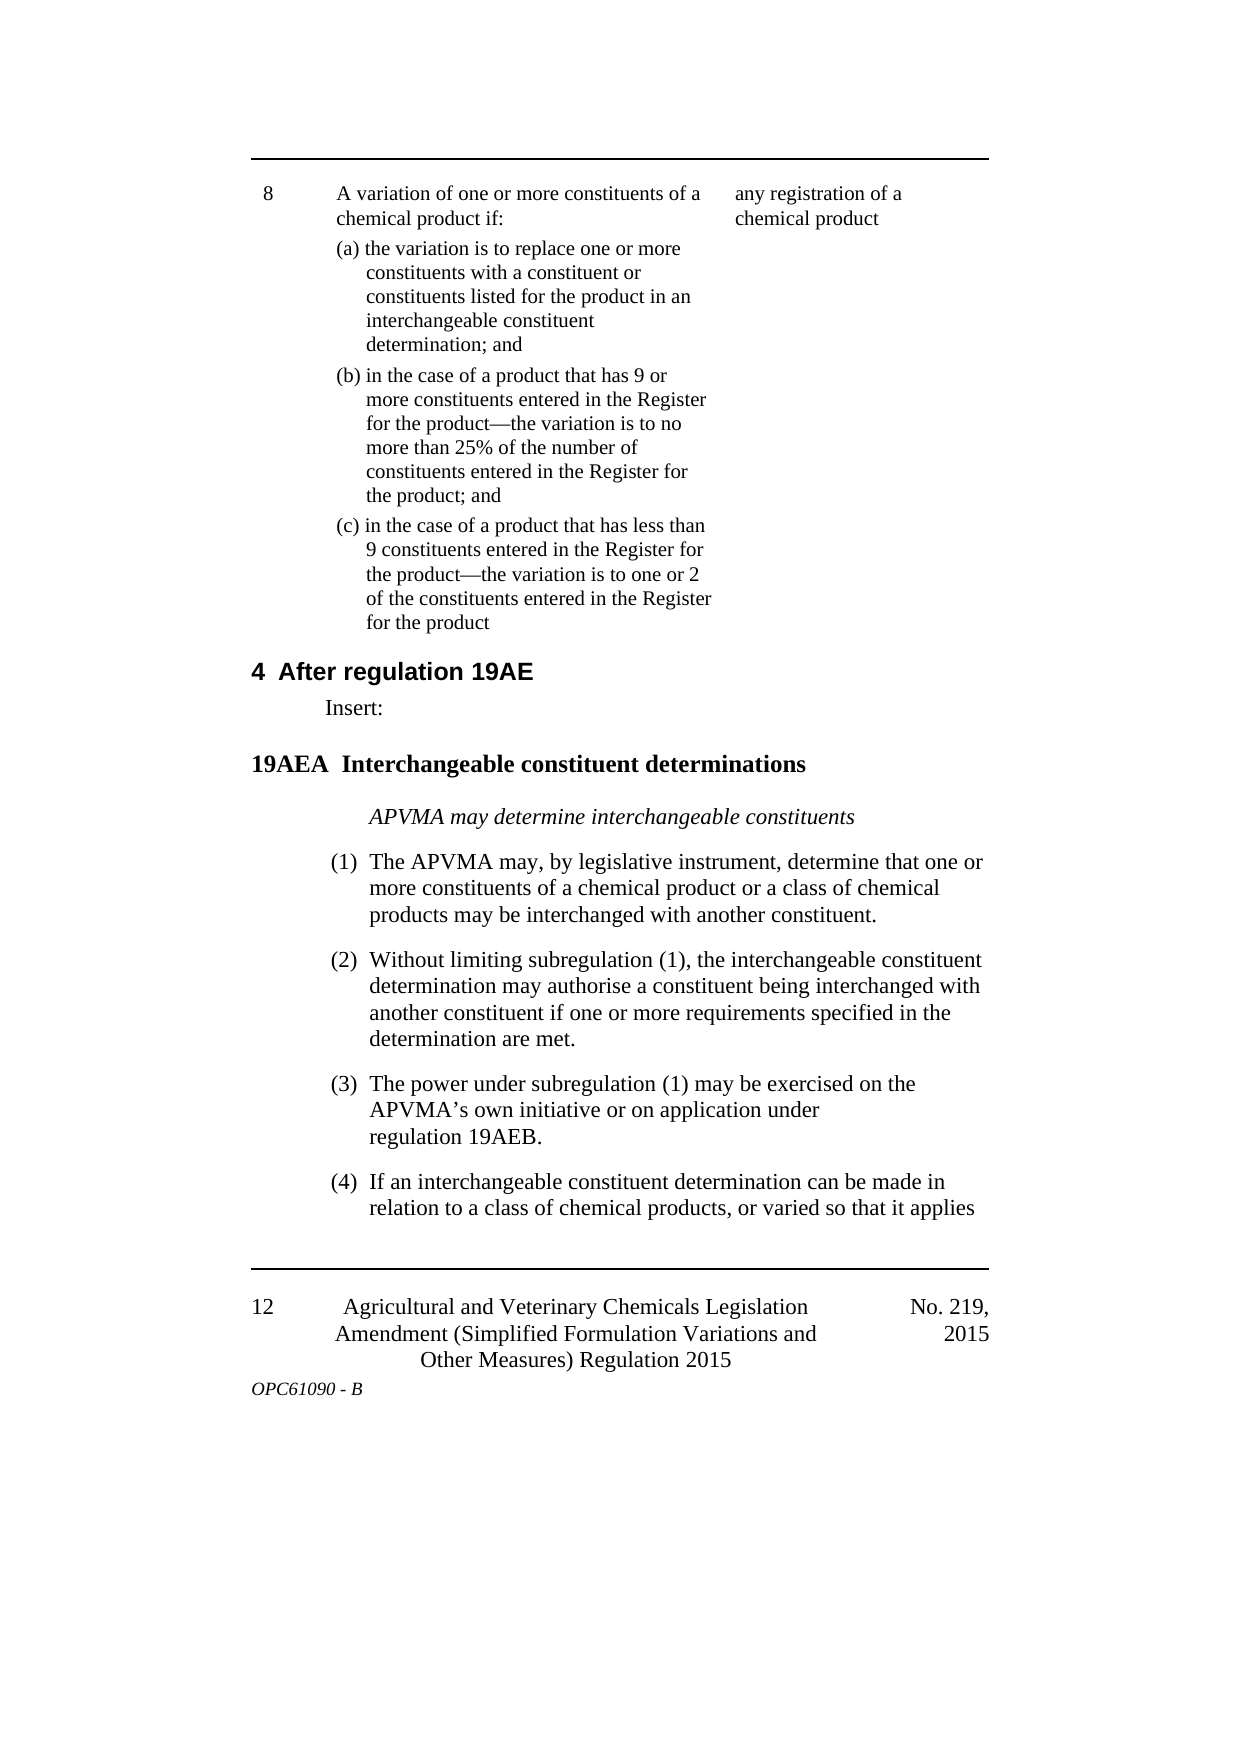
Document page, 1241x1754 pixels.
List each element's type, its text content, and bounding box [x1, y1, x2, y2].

text (4) If an interchangeable constituent determination can be made in relation to a class of chemical products, or varied so that it applies to a class of chemical products, the APVMA must make or, if varying a determination, vary the determination accordingly. [251, 1168, 989, 1221]
table_header 8 [252, 174, 325, 634]
text APVMA may determine interchangeable constituents [369, 803, 989, 829]
text (2) Without limiting subregulation (1), the interchangeable constituent determination may authorise a constituent being interchanged with another constituent if one or more requirements specified in the determination are met. [251, 946, 989, 1051]
table_header A variation of one or more constituents of a chemical product if: (a) the variation is to replace one or more constituents with a constituent or constituents listed for the product in an interchangeable constituent determination; and (b) in the case of a product that has 9 or more constituents entered in the Register for the product—the variation is to no more than 25% of the number of constituents entered in the Register for the product; and (c) in the case of a product that has less than 9 constituents entered in the Register for the product—the variation is to one or 2 of the constituents entered in the Register for the product [325, 174, 723, 634]
text (3) The power under subregulation (1) may be exercised on the APVMA’s own initiative or on application under regulation 19AEB. [251, 1070, 989, 1149]
text (1) The APVMA may, by legislative instrument, determine that one or more constituents of a chemical product or a class of chemical products may be interchanged with another constituent. [251, 848, 989, 927]
text 4 After regulation 19AE [251, 657, 989, 685]
table_header any registration of a chemical product [724, 174, 989, 634]
text Insert: [325, 694, 989, 720]
text 19AEA Interchangeable constituent determinations [251, 749, 989, 778]
